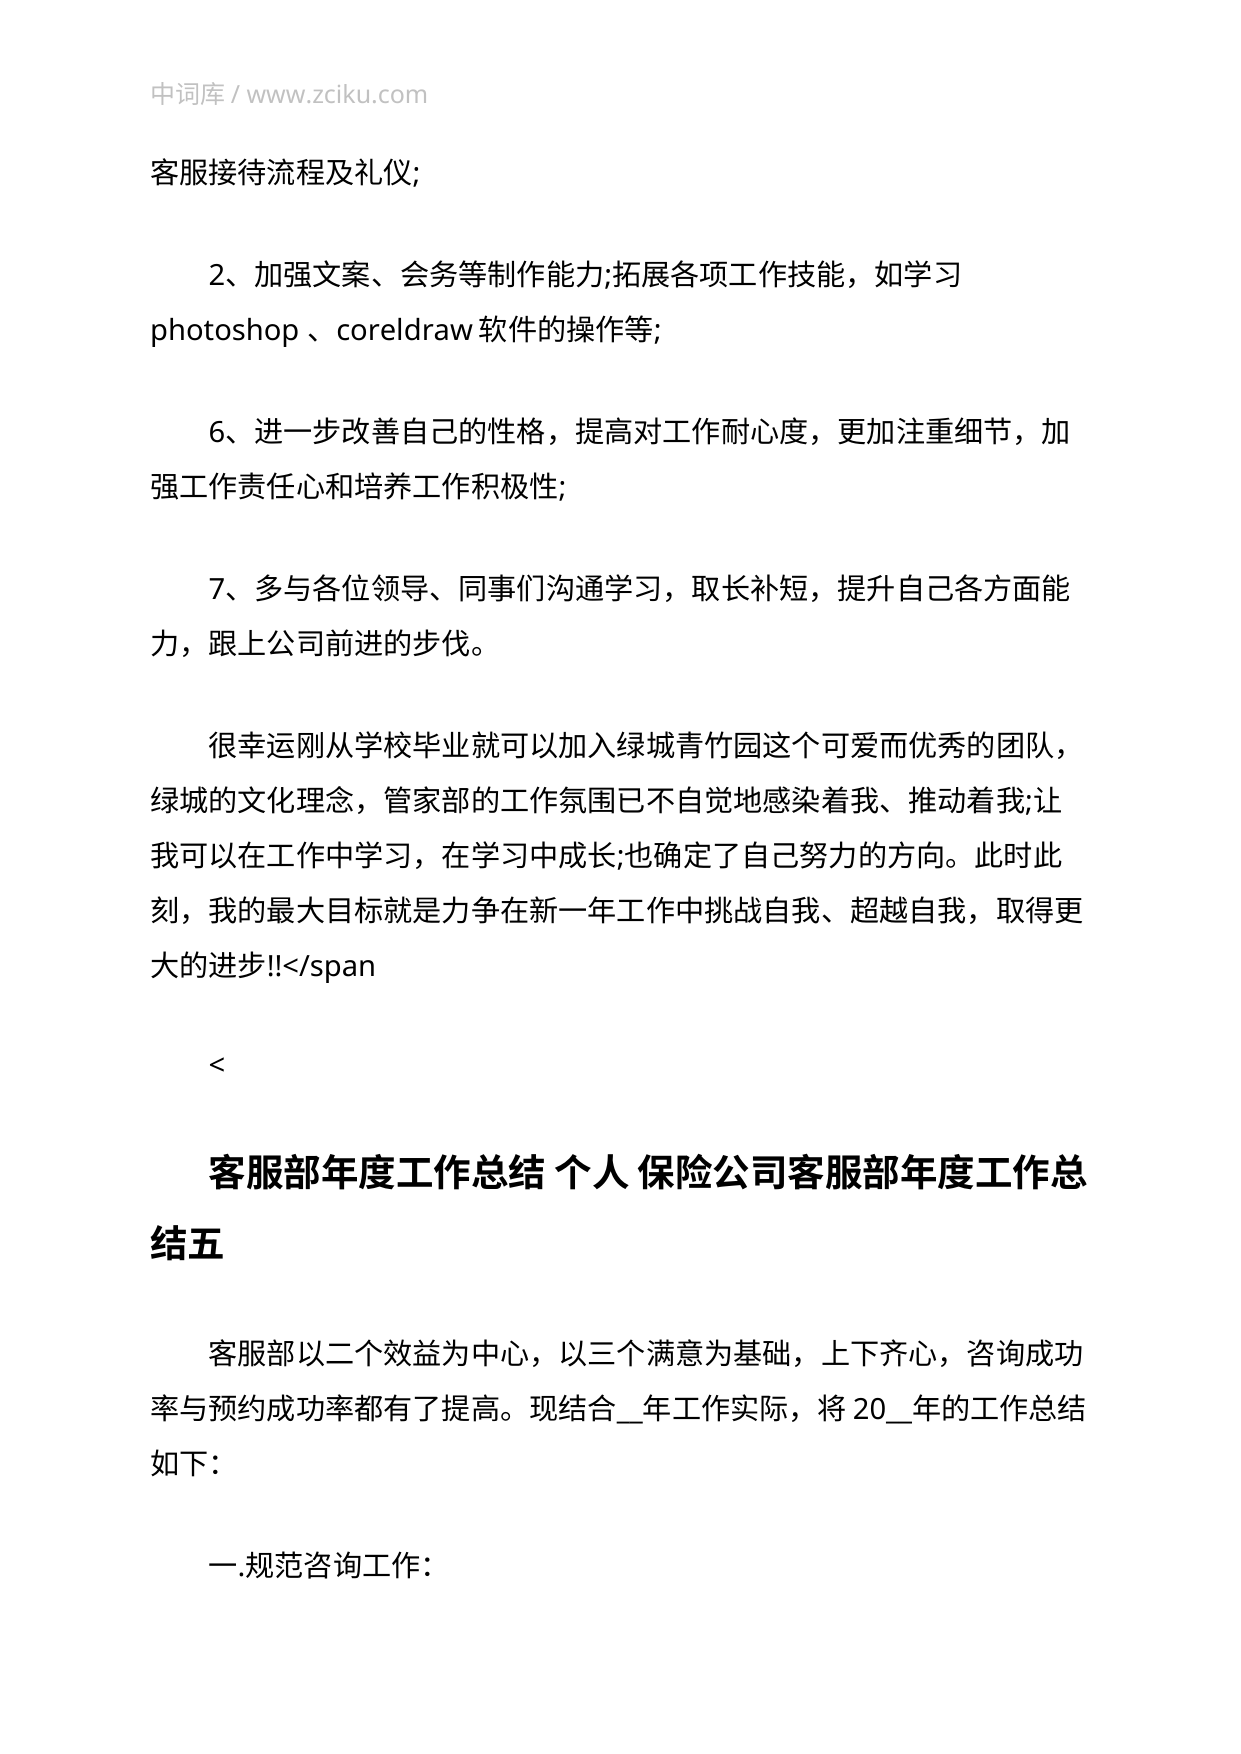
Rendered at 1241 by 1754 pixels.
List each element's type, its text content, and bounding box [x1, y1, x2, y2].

text 一.规范咨询工作： [150, 1542, 1090, 1585]
text 客服部年度工作总结 个人 保险公司客服部年度工作总结五 [150, 1143, 1090, 1268]
text 2、加强文案、会务等制作能力;拓展各项工作技能，如学习photoshop 、coreldraw软件的操作等; [150, 252, 1090, 349]
text 客服部以二个效益为中心，以三个满意为基础，上下齐心，咨询成功率与预约成功率都有了提高。现结合__年工作实际，将20__年的工作总结如下： [150, 1331, 1090, 1483]
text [150, 150, 1090, 192]
text 6、进一步改善自己的性格，提高对工作耐心度，更加注重细节，加强工作责任心和培养工作积极性; [150, 409, 1090, 506]
text 7、多与各位领导、同事们沟通学习，取长补短，提升自己各方面能力，跟上公司前进的步伐。 [150, 566, 1090, 663]
text 很幸运刚从学校毕业就可以加入绿城青竹园这个可爱而优秀的团队，绿城的文化理念，管家部的工作氛围已不自觉地感染着我、推动着我;让我可以在工作中学习，在学习中成长;也确定了自己努力的方向。此时此刻，我的最大目标就是力争在新一年工作中挑战自我、超越自我，取得更大的进步!!</span [150, 723, 1090, 985]
text < [150, 1044, 1090, 1084]
